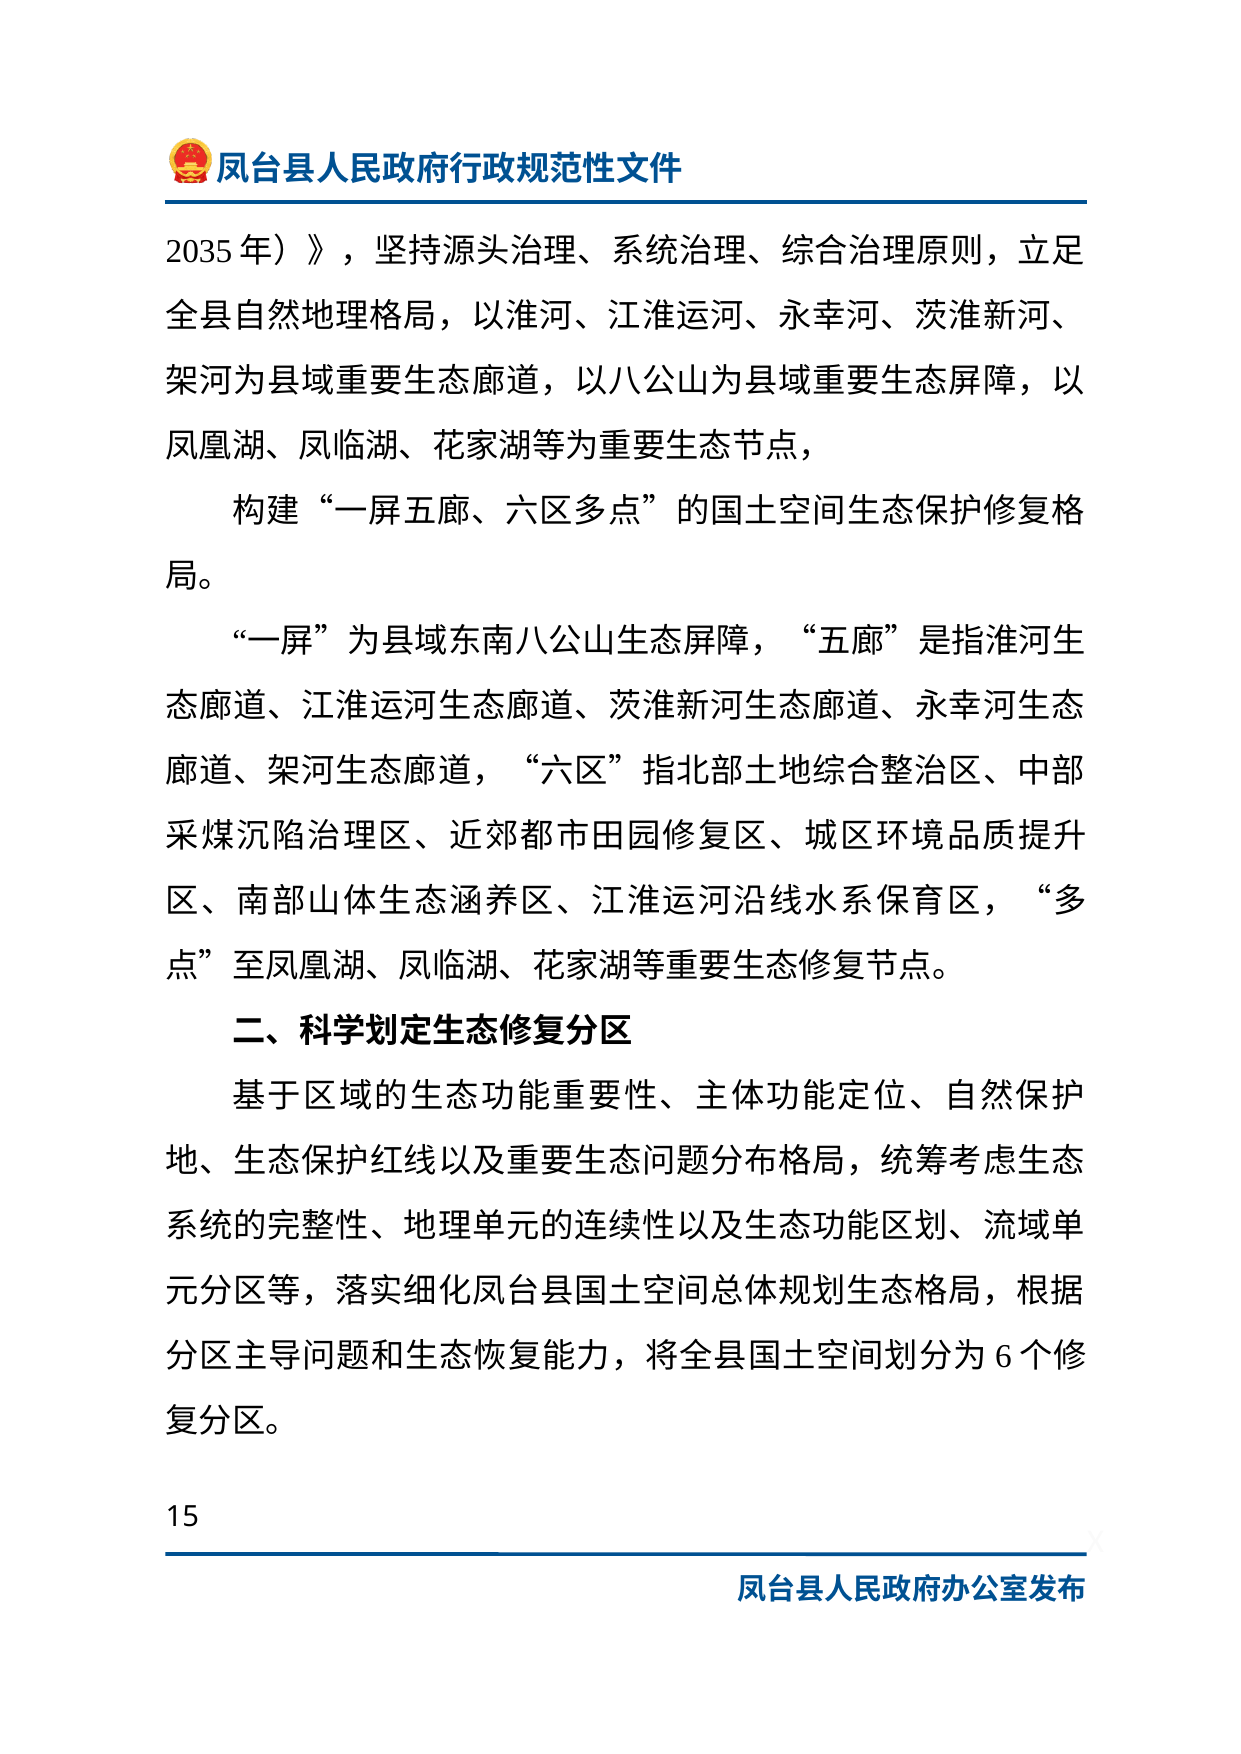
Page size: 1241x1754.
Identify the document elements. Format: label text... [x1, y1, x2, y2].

text “一屏”为县域东南八公山生态屏障，“五廊”是指淮河生态廊道、江淮运河生态廊道、茨淮新河生态廊道、永幸河生态廊道、架河生态廊道，“六区”指北部土地综合整治区、中部采煤沉陷治理区、近郊都市田园修复区、城区环境品质提升区、南部山体生态涵养区、江淮运河沿线水系保育区，“多点”至凤凰湖、凤临湖、花家湖等重要生态修复节点。 [165, 606, 1087, 996]
text 二、科学划定生态修复分区 [165, 996, 1087, 1061]
text 构建“一屏五廊、六区多点”的国土空间生态保护修复格局。 [165, 476, 1087, 606]
text 基于区域的生态功能重要性、主体功能定位、自然保护地、生态保护红线以及重要生态问题分布格局，统筹考虑生态系统的完整性、地理单元的连续性以及生态功能区划、流域单元分区等，落实细化凤台县国土空间总体规划生态格局，根据分区主导问题和生态恢复能力，将全县国土空间划分为6个修复分区。 [165, 1061, 1087, 1451]
picture [165, 136, 216, 187]
